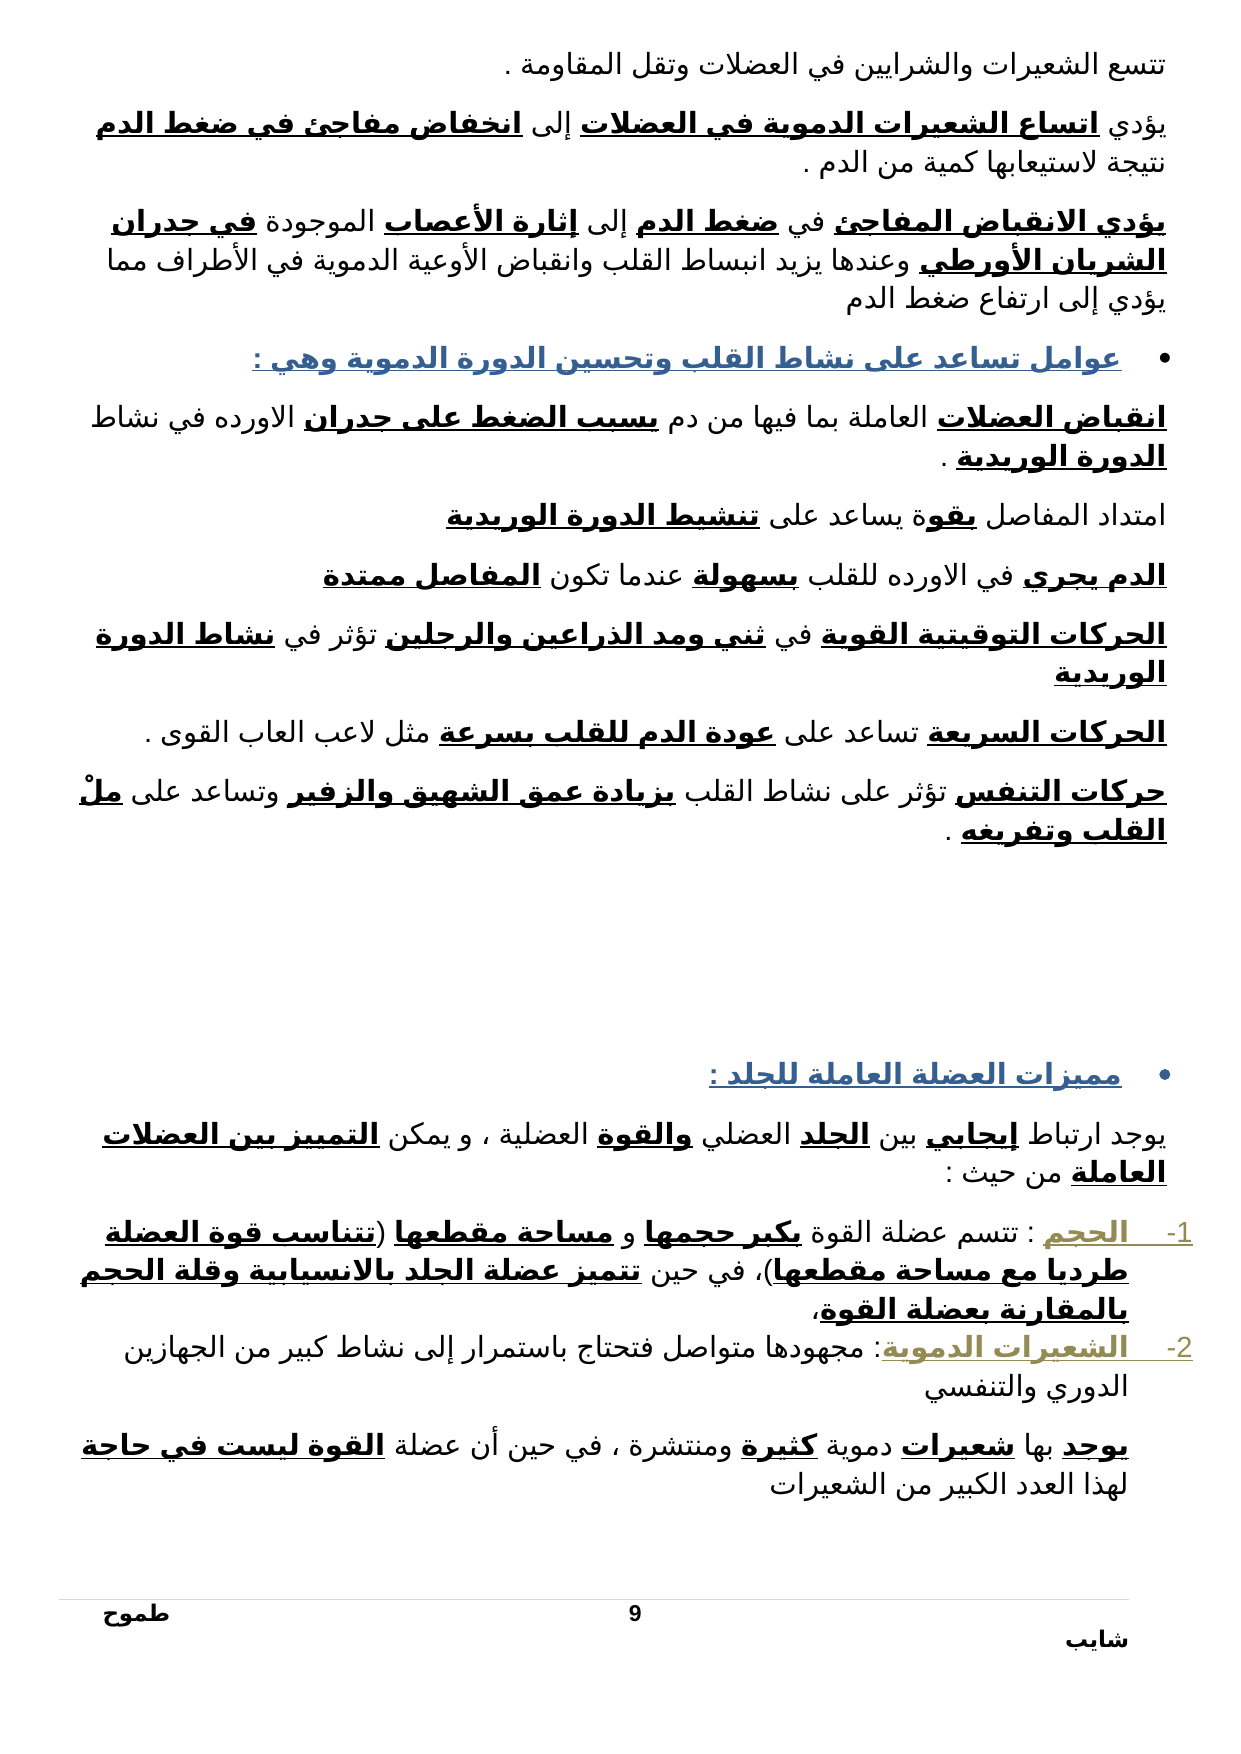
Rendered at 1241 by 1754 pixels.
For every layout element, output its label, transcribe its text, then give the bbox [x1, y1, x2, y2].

list عوامل تساعد على نشاط القلب وتحسين الدورة الدموية وهي : [59, 341, 1160, 374]
list مميزات العضلة العاملة للجلد : [59, 1057, 1160, 1091]
text الحركات التوقيتية القوية في ثني ومد الذراعين والرجلين تؤثر في نشاط الدورة الوريدية [59, 617, 1167, 689]
text يؤدي اتساع الشعيرات الدموية في العضلات إلى انخفاض مفاجئ في ضغط الدم نتيجة لاستيعابها كمية من الدم . [59, 106, 1167, 178]
text يوجد ارتباط إيجابي بين الجلد العضلي والقوة العضلية ، و يمكن التمييز بين العضلات العاملة من حيث : [59, 1117, 1167, 1189]
text تتسع الشعيرات والشرايين في العضلات وتقل المقاومة . [59, 47, 1167, 80]
text انقباض العضلات العاملة بما فيها من دم يسبب الضغط على جدران الاورده في نشاط الدورة الوريدية . [59, 400, 1167, 472]
text الحركات السريعة تساعد على عودة الدم للقلب بسرعة مثل لاعب العاب القوى . [59, 715, 1167, 748]
text يوجد بها شعيرات دموية كثيرة ومنتشرة ، في حين أن عضلة القوة ليست في حاجة لهذا العدد الكبير من الشعيرات [59, 1428, 1129, 1501]
text امتداد المفاصل بقوة يساعد على تنشيط الدورة الوريدية [59, 498, 1167, 532]
list الشعيرات الدموية: مجهودها متواصل فتحتاج باستمرار إلى نشاط كبير من الجهازين الدوري والتنفسي [59, 1331, 1167, 1403]
list الحجم : تتسم عضلة القوة بكبر حجمها و مساحة مقطعها (تتناسب قوة العضلة طرديا مع مساحة مقطعها)، في حين تتميز عضلة الجلد بالانسيابية وقلة الحجم بالمقارنة بعضلة القوة، [59, 1215, 1167, 1326]
text الدم يجري في الاورده للقلب بسهولة عندما تكون المفاصل ممتدة [59, 557, 1167, 591]
text يؤدي الانقباض المفاجئ في ضغط الدم إلى إثارة الأعصاب الموجودة في جدران الشريان الأورطي وعندها يزيد انبساط القلب وانقباض الأوعية الدموية في الأطراف مما يؤدي إلى ارتفاع ضغط الدم [59, 204, 1167, 315]
text حركات التنفس تؤثر على نشاط القلب بزيادة عمق الشهيق والزفير وتساعد على ملْ القلب وتفريغه . [59, 774, 1167, 846]
